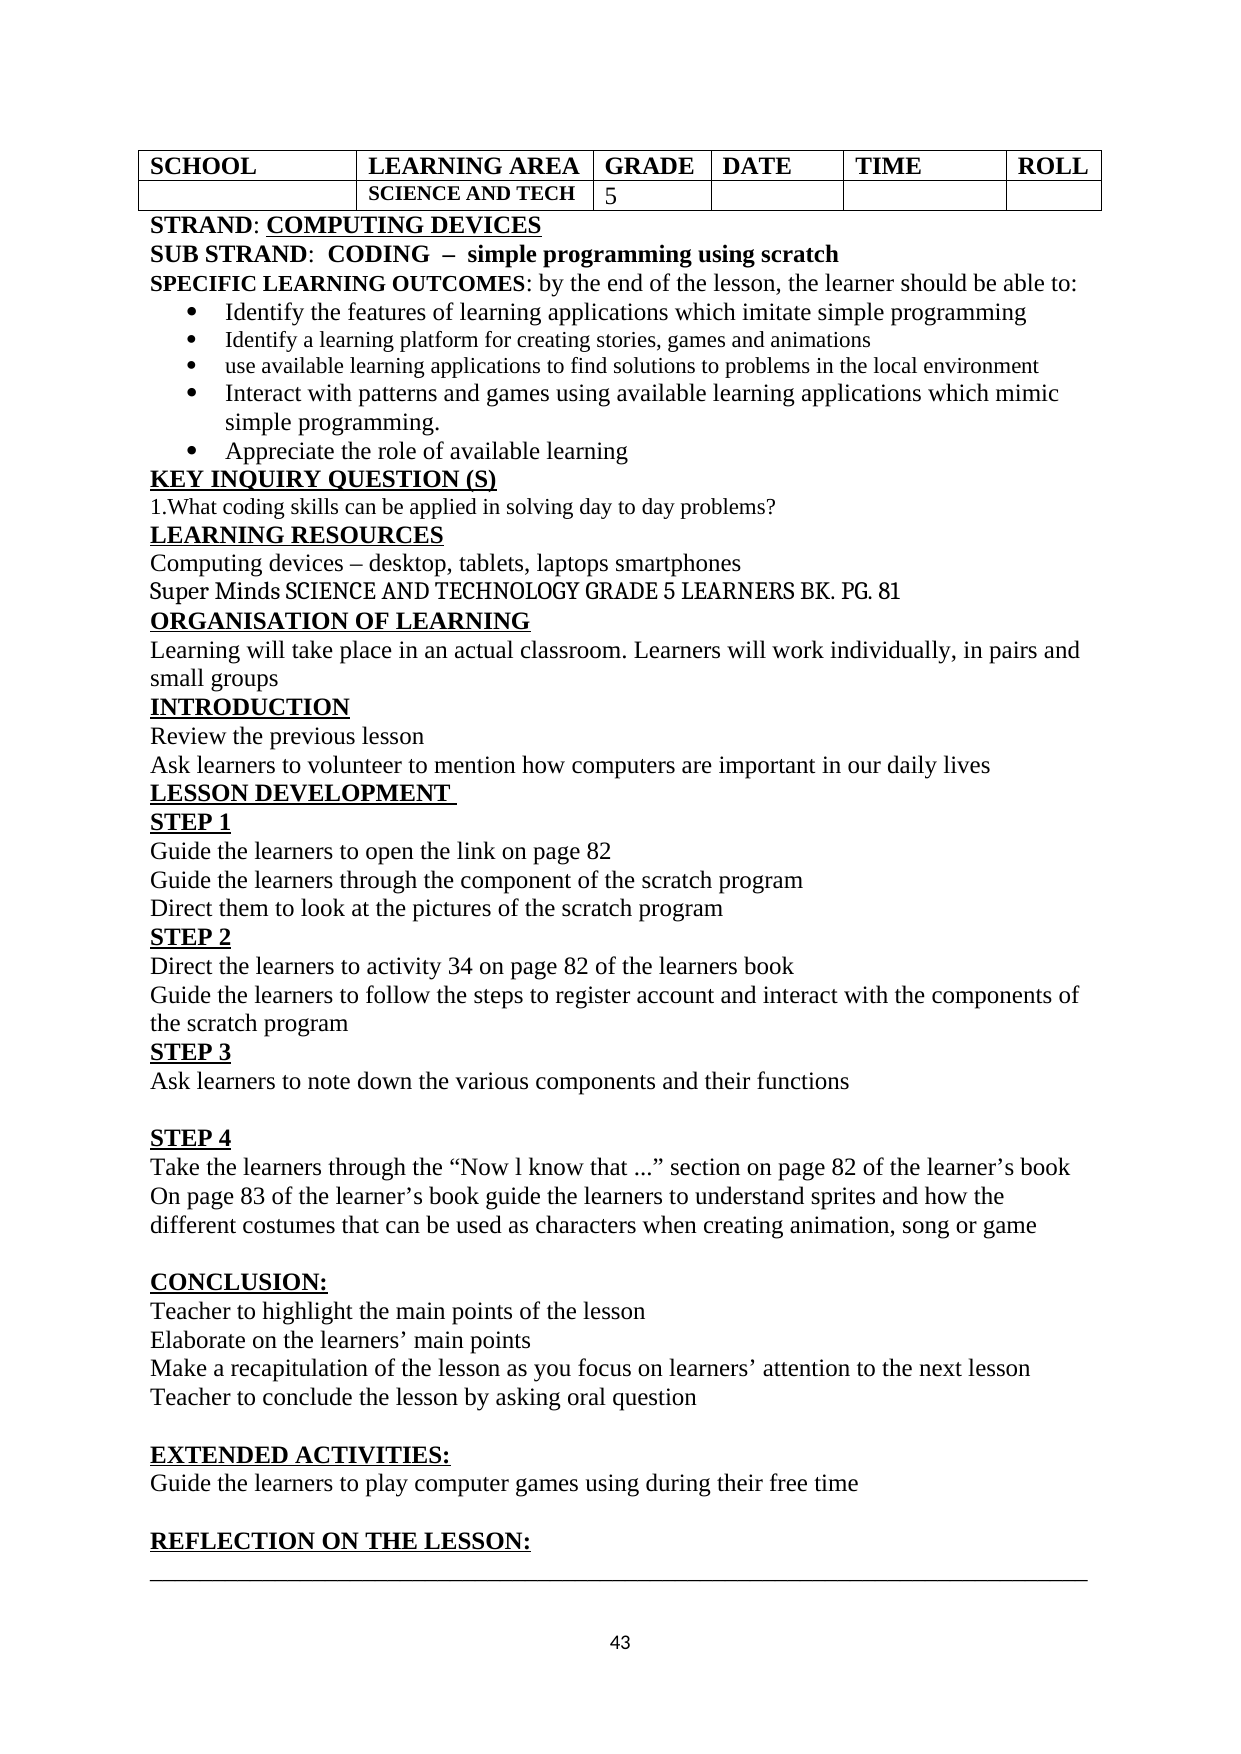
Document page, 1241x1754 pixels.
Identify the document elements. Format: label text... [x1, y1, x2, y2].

list Appreciate the role of available learning [187, 436, 1090, 464]
text Make a recapitulation of the lesson as you focus on learners’ attention to the next lesson [150, 1353, 1090, 1382]
text STEP 1 [150, 807, 1090, 836]
text Guide the learners to follow the steps to register account and interact with the components of the scratch program [150, 980, 1090, 1037]
text CONCLUSION: [150, 1267, 1090, 1296]
text Learning will take place in an actual classroom. Learners will work individually, in pairs and small groups [150, 635, 1090, 692]
text Direct them to look at the pictures of the scratch program [150, 893, 1090, 922]
table_cell [1007, 181, 1101, 209]
text 1.What coding skills can be applied in solving day to day problems? [150, 493, 1090, 520]
text STEP 3 [150, 1037, 1090, 1066]
text Direct the learners to activity 34 on page 82 of the learners book [150, 951, 1090, 980]
text INTRODUCTION [150, 692, 1090, 721]
text Teacher to highlight the main points of the lesson [150, 1296, 1090, 1325]
text Review the previous lesson [150, 721, 1090, 750]
text REFLECTION ON THE LESSON: [150, 1526, 1090, 1555]
text ORGANISATION OF LEARNING [150, 606, 1090, 635]
table_cell [844, 181, 1006, 209]
text Guide the learners to open the link on page 82 [150, 836, 1090, 865]
table_header TIME [844, 151, 1006, 180]
table_header LEARNING AREA [357, 151, 593, 180]
text SPECIFIC LEARNING OUTCOMES: by the end of the lesson, the learner should be able to: [150, 268, 1090, 297]
table_header ROLL [1007, 151, 1101, 180]
list Identify the features of learning applications which imitate simple programming [187, 297, 1090, 326]
text STRAND: COMPUTING DEVICES [150, 211, 1090, 239]
text ___________________________________________________________________________ [150, 1555, 1090, 1583]
table_header SCHOOL [139, 151, 356, 180]
text Ask learners to note down the various components and their functions [150, 1066, 1090, 1095]
list Identify a learning platform for creating stories, games and animations [187, 326, 1073, 352]
text Computing devices – desktop, tablets, laptops smartphones [150, 548, 1090, 577]
text LEARNING RESOURCES [150, 520, 1090, 548]
table_cell [712, 181, 843, 209]
table_cell 5 [594, 181, 711, 209]
text STEP 4 [150, 1123, 1090, 1152]
text SUB STRAND: CODING – simple programming using scratch [150, 239, 1090, 268]
text Elaborate on the learners’ main points [150, 1325, 1090, 1353]
text Super Minds SCIENCE AND TECHNOLOGY GRADE 5 LEARNERS BK. PG. 81 [150, 577, 1090, 606]
list use available learning applications to find solutions to problems in the local environment [187, 352, 1074, 378]
text Guide the learners to play computer games using during their free time [150, 1468, 1090, 1497]
text On page 83 of the learner’s book guide the learners to understand sprites and how the different costumes that can be used as characters when creating animation, song or game [150, 1181, 1090, 1238]
text LESSON DEVELOPMENT [150, 778, 1090, 807]
text Teacher to conclude the lesson by asking oral question [150, 1382, 1090, 1411]
table_cell [139, 181, 356, 209]
text Take the learners through the “Now l know that ...” section on page 82 of the learner’s book [150, 1152, 1090, 1181]
text Ask learners to volunteer to mention how computers are important in our daily lives [150, 750, 1090, 778]
text EXTENDED ACTIVITIES: [150, 1440, 1090, 1468]
text KEY INQUIRY QUESTION (S) [150, 464, 1090, 493]
table_cell SCIENCE AND TECH [357, 181, 593, 209]
text STEP 2 [150, 922, 1090, 951]
table_header GRADE [594, 151, 711, 180]
list Interact with patterns and games using available learning applications which mimic simple programming. [187, 378, 1090, 436]
table_header DATE [712, 151, 843, 180]
text Guide the learners through the component of the scratch program [150, 865, 1090, 893]
